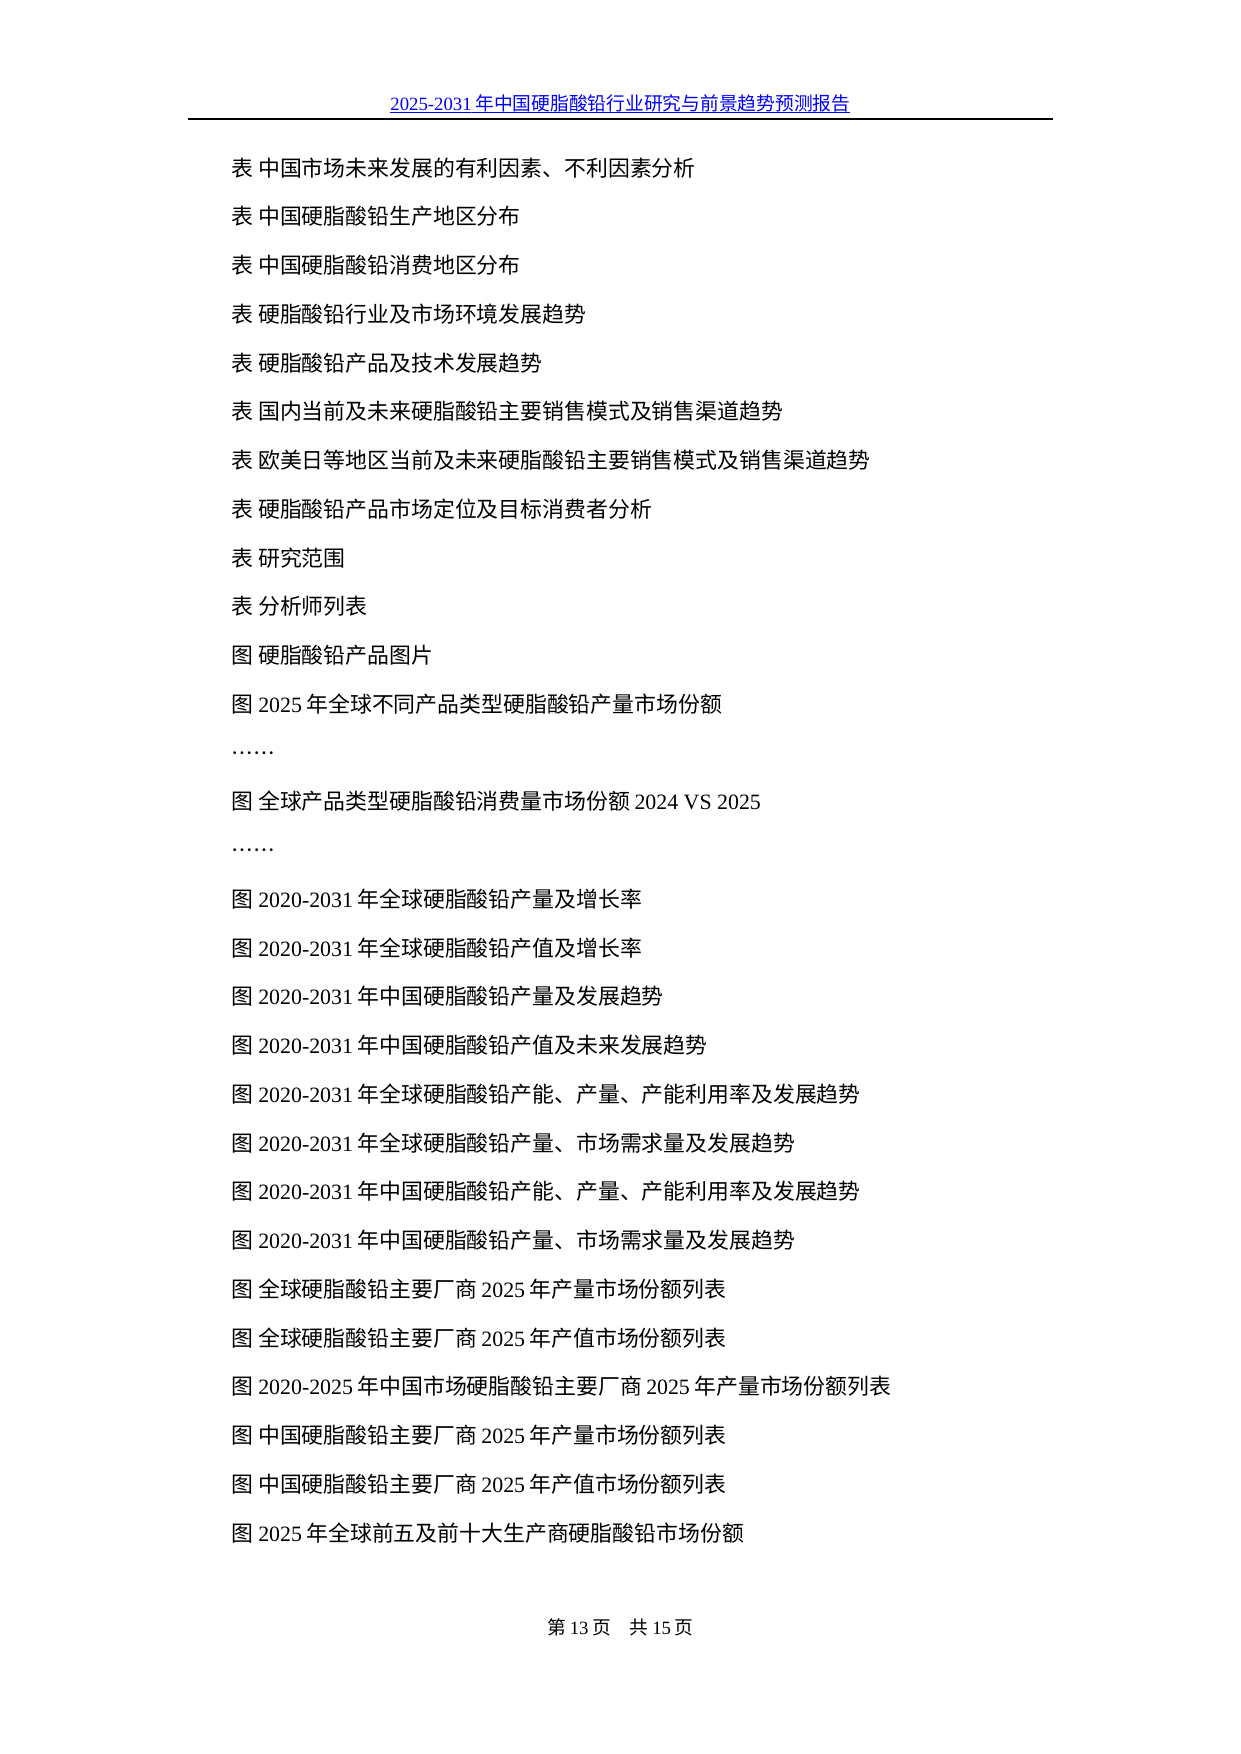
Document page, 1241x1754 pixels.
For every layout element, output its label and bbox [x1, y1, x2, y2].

text [187, 150, 1053, 1548]
